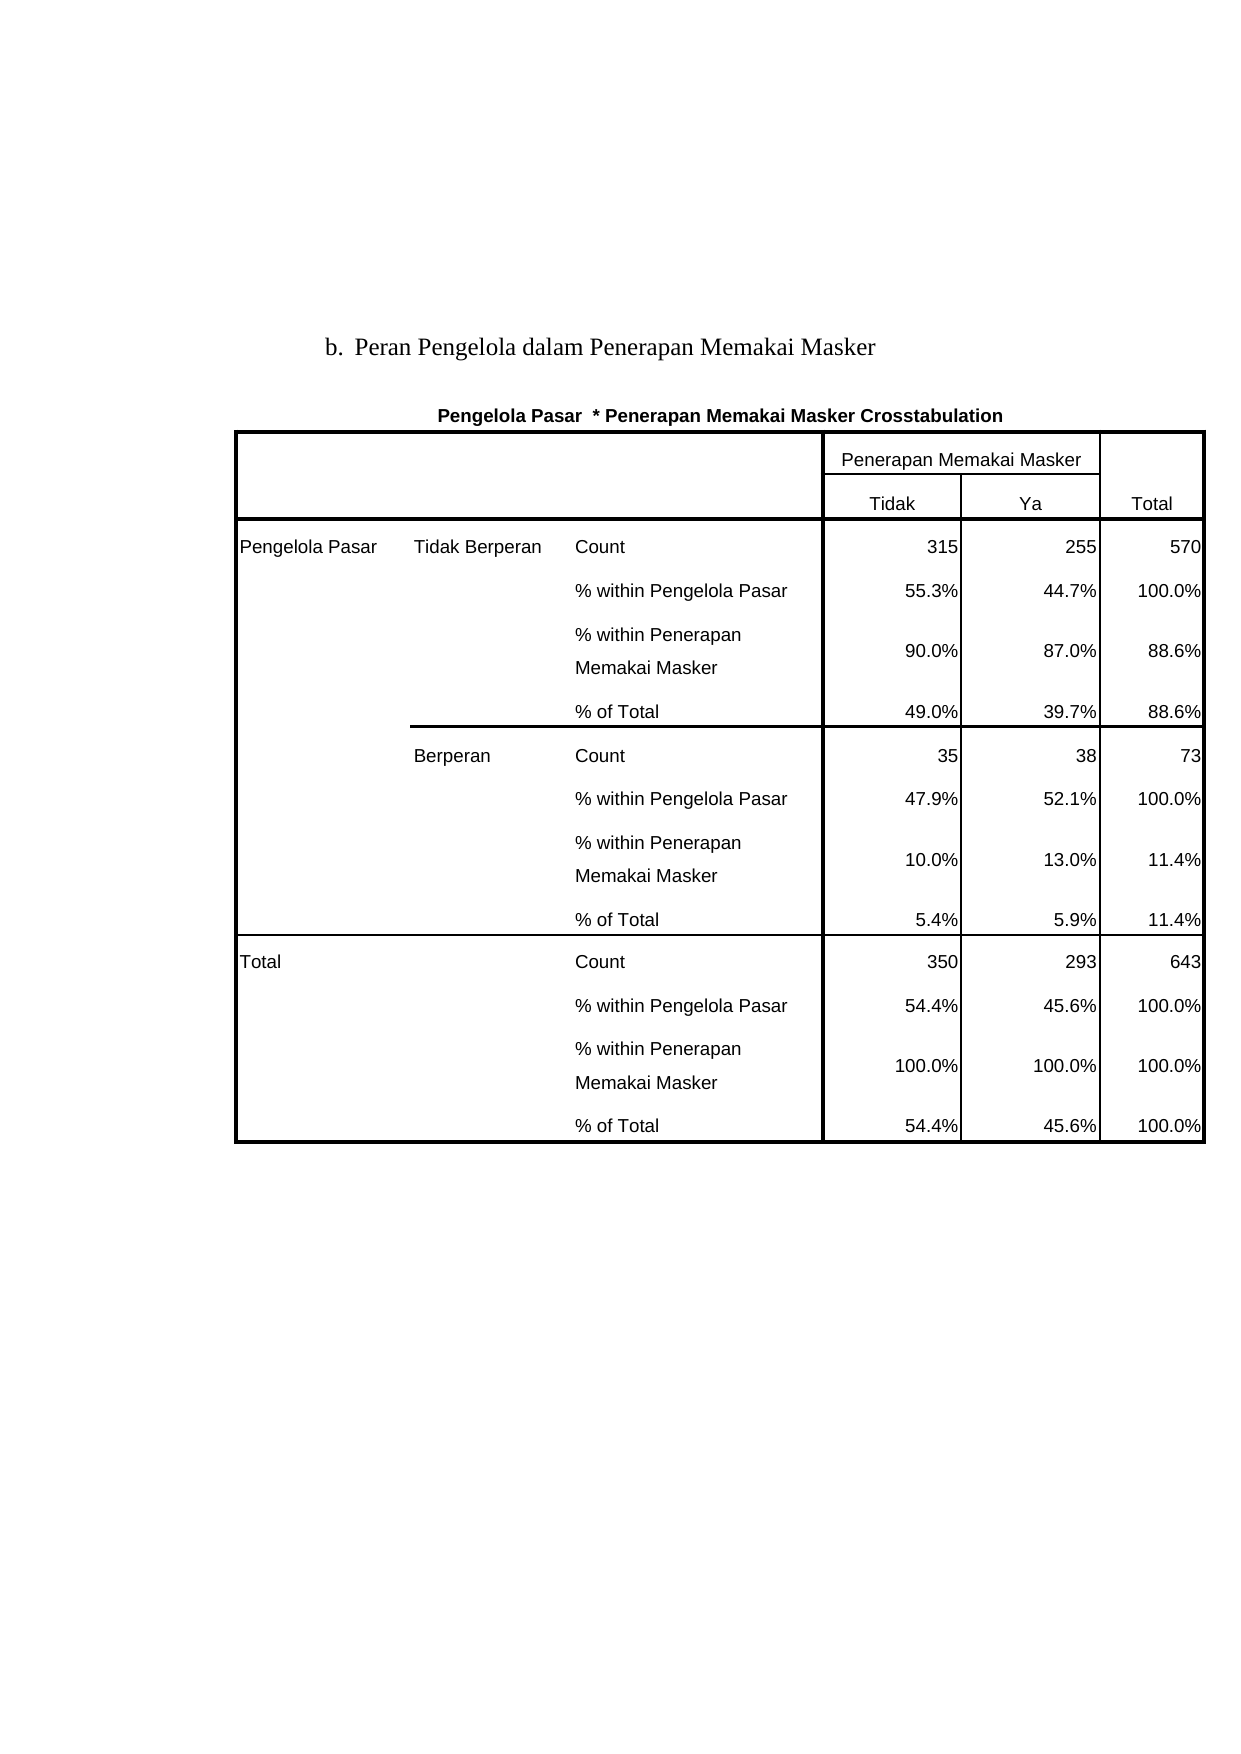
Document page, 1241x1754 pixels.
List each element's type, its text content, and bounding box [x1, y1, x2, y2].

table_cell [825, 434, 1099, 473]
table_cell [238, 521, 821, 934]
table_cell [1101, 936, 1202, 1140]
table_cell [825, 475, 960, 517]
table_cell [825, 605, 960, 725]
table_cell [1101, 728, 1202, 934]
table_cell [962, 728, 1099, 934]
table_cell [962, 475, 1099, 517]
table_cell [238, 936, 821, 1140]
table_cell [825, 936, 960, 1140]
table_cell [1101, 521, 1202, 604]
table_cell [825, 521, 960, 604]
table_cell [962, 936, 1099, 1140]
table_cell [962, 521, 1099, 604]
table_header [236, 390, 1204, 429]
list Peran Pengelola dalam Penerapan Memakai Masker [325, 319, 1063, 361]
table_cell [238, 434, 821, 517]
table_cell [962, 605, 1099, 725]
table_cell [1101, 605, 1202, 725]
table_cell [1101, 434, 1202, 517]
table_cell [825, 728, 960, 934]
